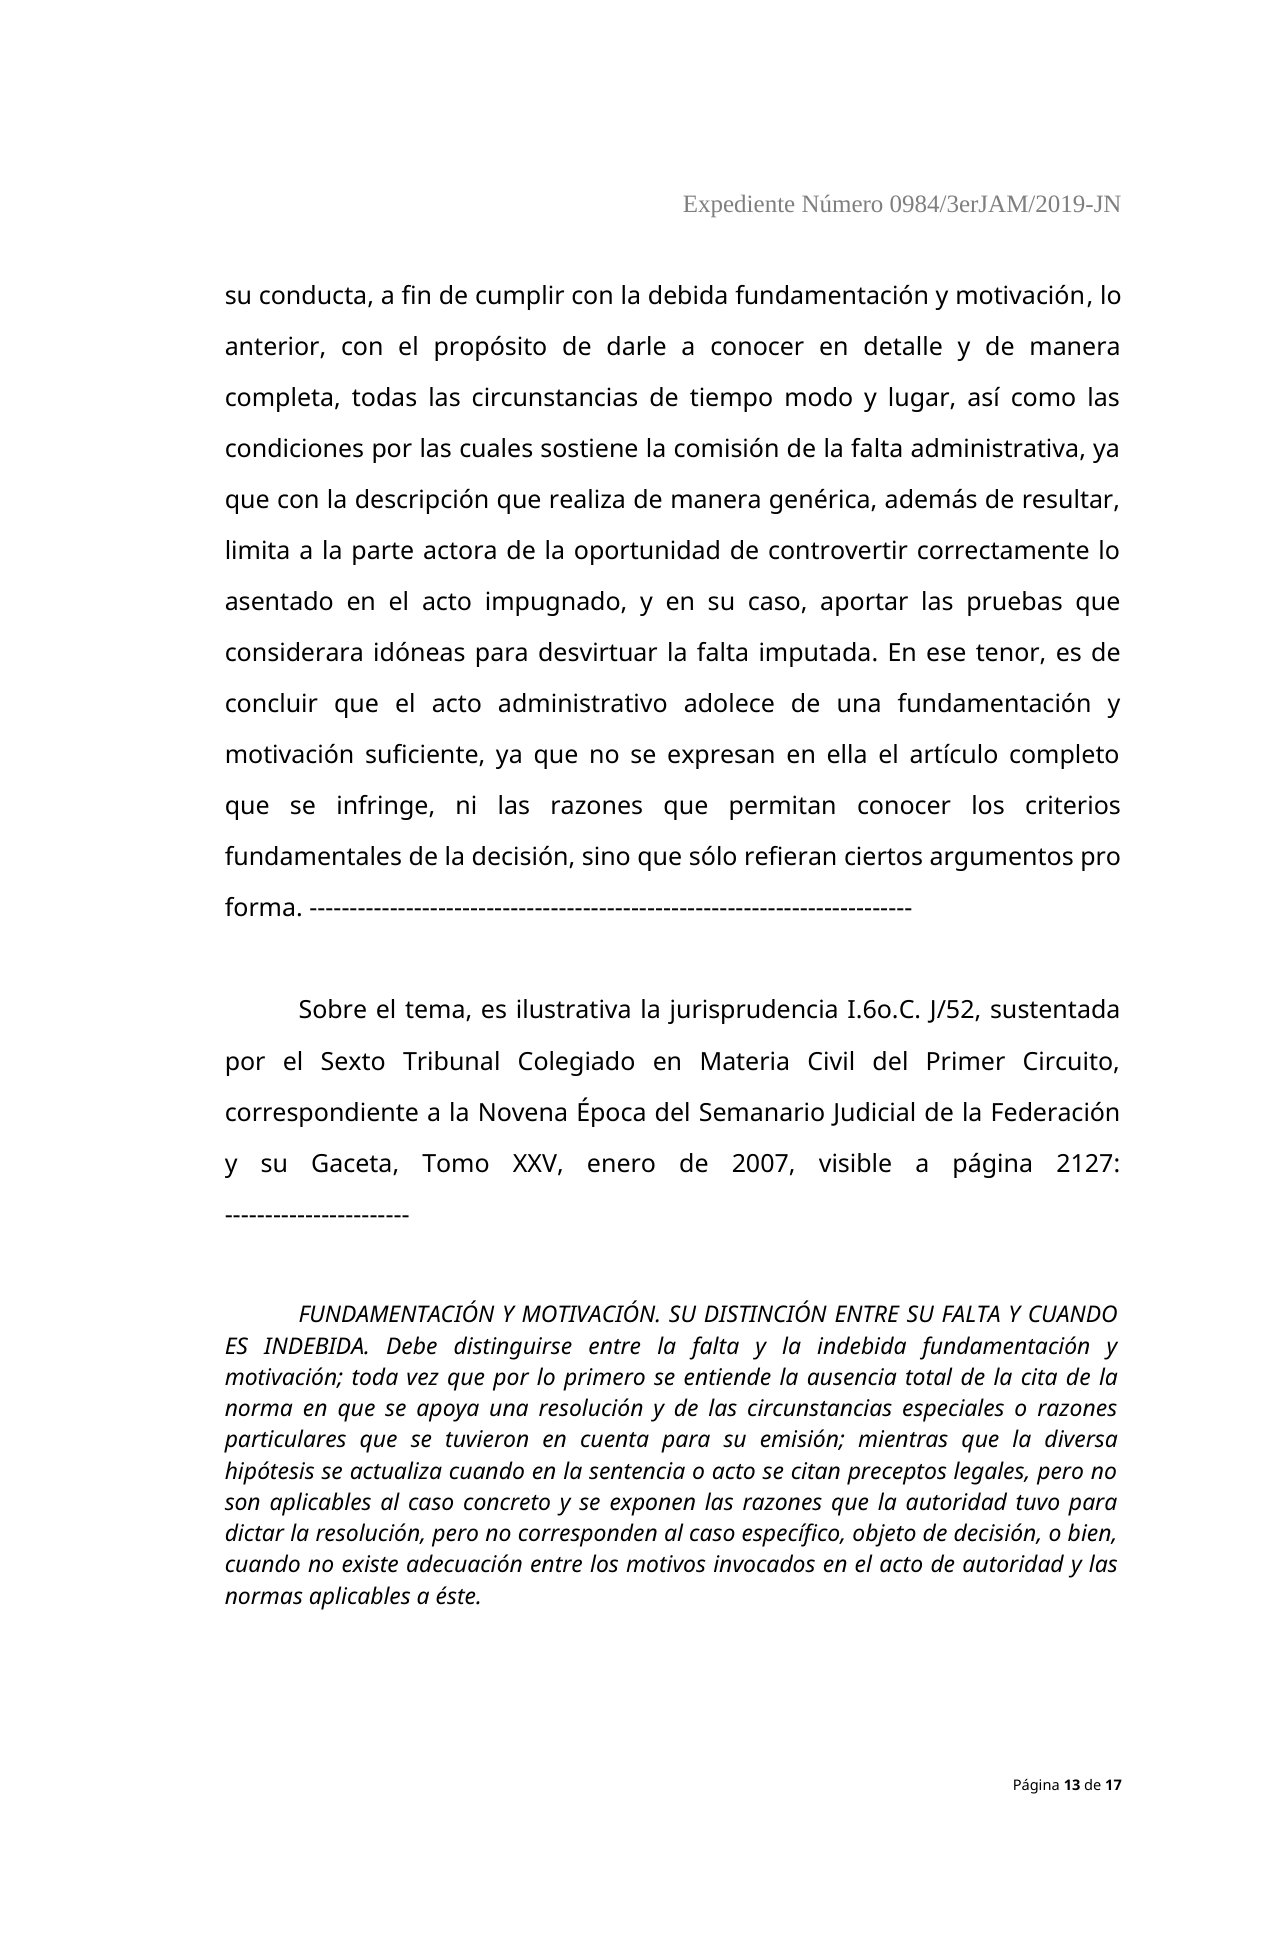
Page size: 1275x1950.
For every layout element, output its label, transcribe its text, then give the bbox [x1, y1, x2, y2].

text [224, 278, 1121, 924]
text FUNDAMENTACIÓN Y MOTIVACIÓN. SU DISTINCIÓN ENTRE SU FALTA Y CUANDO ES INDEBIDA. Debe distinguirse entre la falta y la indebida fundamentación y motivación; toda vez que por lo primero se entiende la ausencia total de la cita de la norma en que se apoya una resolución y de las circunstancias especiales o razones particulares que se tuvieron en cuenta para su emisión; mientras que la diversa hipótesis se actualiza cuando en la sentencia o acto se citan preceptos legales, pero no son aplicables al caso concreto y se exponen las razones que la autoridad tuvo para dictar la resolución, pero no corresponden al caso específico, objeto de decisión, o bien, cuando no existe adecuación entre los motivos invocados en el acto de autoridad y las normas aplicables a éste. [224, 1298, 1121, 1611]
text Sobre el tema, es ilustrativa la jurisprudencia I.6o.C. J/52, sustentada por el Sexto Tribunal Colegiado en Materia Civil del Primer Circuito, correspondiente a la Novena Época del Semanario Judicial de la Federación y su Gaceta, Tomo XXV, enero de 2007, visible a página 2127: ----------------------- [224, 992, 1121, 1230]
